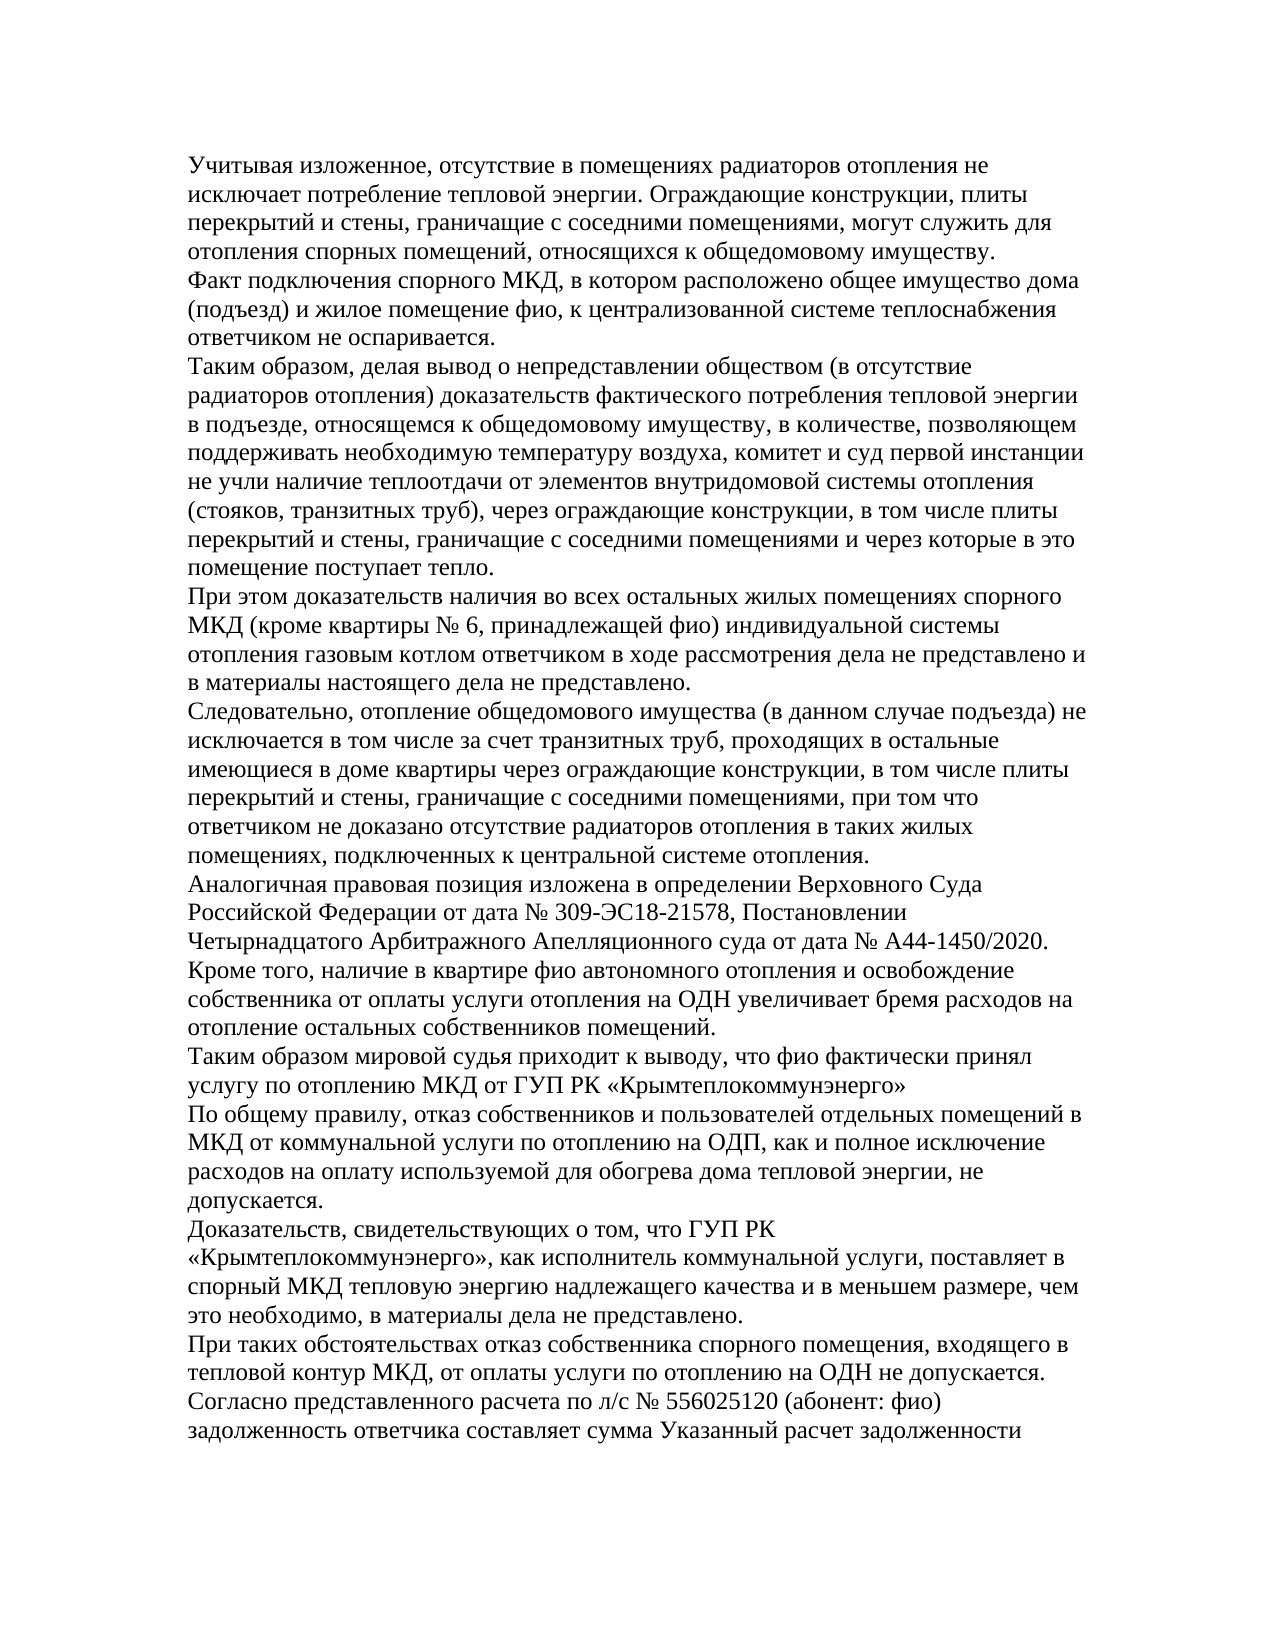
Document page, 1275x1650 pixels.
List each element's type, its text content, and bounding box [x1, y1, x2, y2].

text При таких обстоятельствах отказ собственника спорного помещения, входящего в тепловой контур МКД, от оплаты услуги по отоплению на ОДН не допускается. [187, 1329, 1087, 1386]
text Таким образом, делая вывод о непредставлении обществом (в отсутствие радиаторов отопления) доказательств фактического потребления тепловой энергии в подъезде, относящемся к общедомовому имуществу, в количестве, позволяющем поддерживать необходимую температуру воздуха, комитет и суд первой инстанции не учли наличие теплоотдачи от элементов внутридомовой системы отопления (стояков, транзитных труб), через ограждающие конструкции, в том числе плиты перекрытий и стены, граничащие с соседними помещениями и через которые в это помещение поступает тепло. [187, 351, 1087, 581]
text Доказательств, свидетельствующих о том, что ГУП РК «Крымтеплокоммунэнерго», как исполнитель коммунальной услуги, поставляет в спорный МКД тепловую энергию надлежащего качества и в меньшем размере, чем это необходимо, в материалы дела не представлено. [187, 1214, 1087, 1329]
text Следовательно, отопление общедомового имущества (в данном случае подъезда) не исключается в том числе за счет транзитных труб, проходящих в остальные имеющиеся в доме квартиры через ограждающие конструкции, в том числе плиты перекрытий и стены, граничащие с соседними помещениями, при том что ответчиком не доказано отсутствие радиаторов отопления в таких жилых помещениях, подключенных к центральной системе отопления. [187, 696, 1087, 869]
text Аналогичная правовая позиция изложена в определении Верховного Суда Российской Федерации от дата № 309-ЭС18-21578, Постановлении Четырнадцатого Арбитражного Апелляционного суда от дата № А44-1450/2020. [187, 869, 1087, 955]
text Учитывая изложенное, отсутствие в помещениях радиаторов отопления не исключает потребление тепловой энергии. Ограждающие конструкции, плиты перекрытий и стены, граничащие с соседними помещениями, могут служить для отопления спорных помещений, относящихся к общедомовому имуществу. [187, 150, 1087, 265]
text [187, 1386, 1087, 1444]
text Кроме того, наличие в квартире фио автономного отопления и освобождение собственника от оплаты услуги отопления на ОДН увеличивает бремя расходов на отопление остальных собственников помещений. [187, 955, 1087, 1041]
text Таким образом мировой судья приходит к выводу, что фио фактически принял услугу по отоплению МКД от ГУП РК «Крымтеплокоммунэнерго» [187, 1041, 1087, 1099]
text Факт подключения спорного МКД, в котором расположено общее имущество дома (подъезд) и жилое помещение фио, к централизованной системе теплоснабжения ответчиком не оспаривается. [187, 265, 1087, 351]
text По общему правилу, отказ собственников и пользователей отдельных помещений в МКД от коммунальной услуги по отоплению на ОДП, как и полное исключение расходов на оплату используемой для обогрева дома тепловой энергии, не допускается. [187, 1099, 1087, 1214]
text При этом доказательств наличия во всех остальных жилых помещениях спорного МКД (кроме квартиры № 6, принадлежащей фио) индивидуальной системы отопления газовым котлом ответчиком в ходе рассмотрения дела не представлено и в материалы настоящего дела не представлено. [187, 581, 1087, 696]
